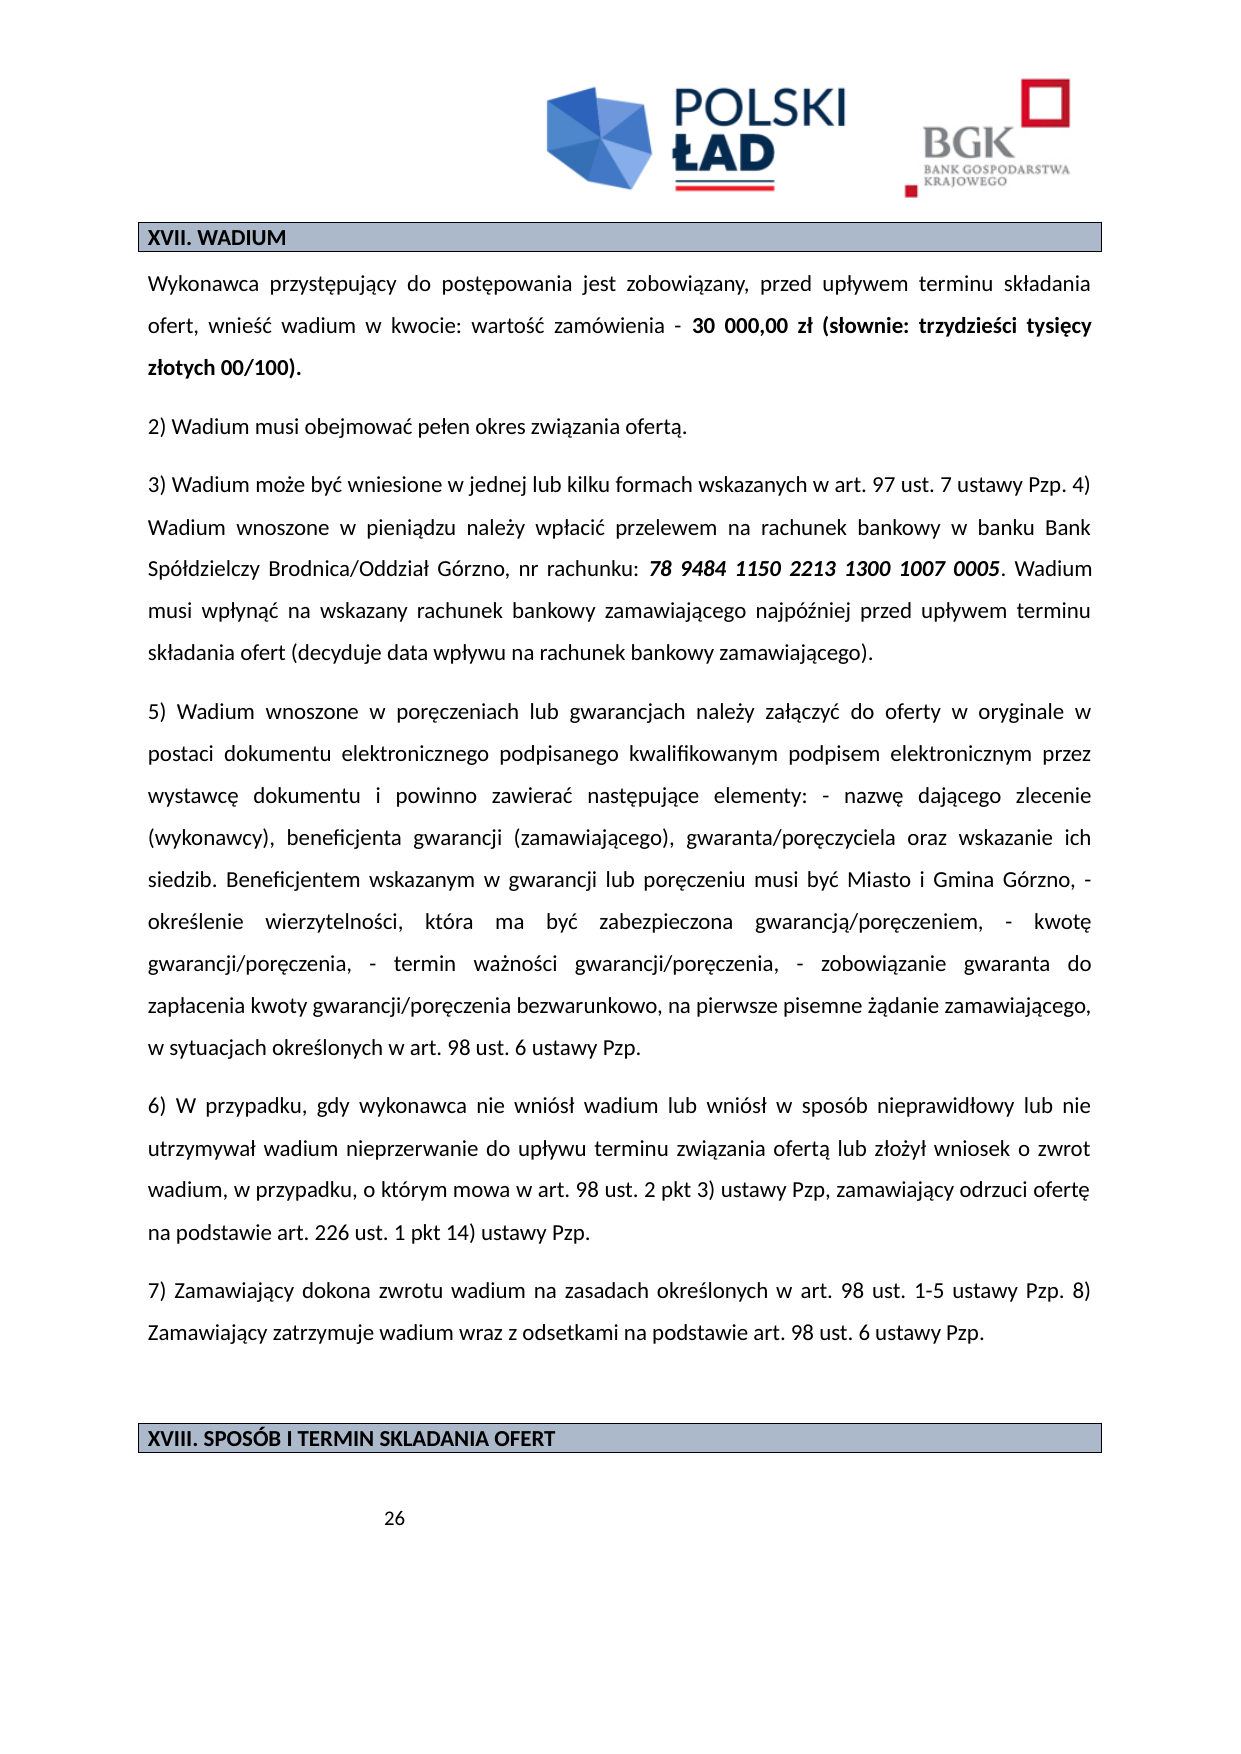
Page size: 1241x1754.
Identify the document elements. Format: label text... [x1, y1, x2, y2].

text XVIII. SPOSÓB I TERMIN SKLADANIA OFERT [139, 1424, 1101, 1452]
text XVII. WADIUM [139, 223, 1101, 251]
text 3) Wadium może być wniesione w jednej lub kilku formach wskazanych w art. 97 ust. 7 ustawy Pzp. 4) Wadium wnoszone w pieniądzu należy wpłacić przelewem na rachunek bankowy w banku Bank Spółdzielczy Brodnica/Oddział Górzno, nr rachunku: 78 9484 1150 2213 1300 1007 0005. Wadium musi wpłynąć na wskazany rachunek bankowy zamawiającego najpóźniej przed upływem terminu składania ofert (decyduje data wpływu na rachunek bankowy zamawiającego). [148, 471, 1093, 667]
text Wykonawca przystępujący do postępowania jest zobowiązany, przed upływem terminu składania ofert, wnieść wadium w kwocie: wartość zamówienia - 30 000,00 zł (słownie: trzydzieści tysięcy złotych 00/100). [148, 269, 1093, 381]
text 2) Wadium musi obejmować pełen okres związania ofertą. [148, 412, 1093, 440]
picture [894, 73, 1093, 202]
text 7) Zamawiający dokona zwrotu wadium na zasadach określonych w art. 98 ust. 1-5 ustawy Pzp. 8) Zamawiający zatrzymuje wadium wraz z odsetkami na podstawie art. 98 ust. 6 ustawy Pzp. [148, 1276, 1093, 1346]
text 5) Wadium wnoszone w poręczeniach lub gwarancjach należy załączyć do oferty w oryginale w postaci dokumentu elektronicznego podpisanego kwalifikowanym podpisem elektronicznym przez wystawcę dokumentu i powinno zawierać następujące elementy: - nazwę dającego zlecenie (wykonawcy), beneficjenta gwarancji (zamawiającego), gwaranta/poręczyciela oraz wskazanie ich siedzib. Beneficjentem wskazanym w gwarancji lub poręczeniu musi być Miasto i Gmina Górzno, - określenie wierzytelności, która ma być zabezpieczona gwarancją/poręczeniem, - kwotę gwarancji/poręczenia, - termin ważności gwarancji/poręczenia, - zobowiązanie gwaranta do zapłacenia kwoty gwarancji/poręczenia bezwarunkowo, na pierwsze pisemne żądanie zamawiającego, w sytuacjach określonych w art. 98 ust. 6 ustawy Pzp. [148, 697, 1093, 1061]
text 6) W przypadku, gdy wykonawca nie wniósł wadium lub wniósł w sposób nieprawidłowy lub nie utrzymywał wadium nieprzerwanie do upływu terminu związania ofertą lub złożył wniosek o zwrot wadium, w przypadku, o którym mowa w art. 98 ust. 2 pkt 3) ustawy Pzp, zamawiający odrzuci ofertę na podstawie art. 226 ust. 1 pkt 14) ustawy Pzp. [148, 1092, 1093, 1246]
picture [539, 82, 864, 202]
